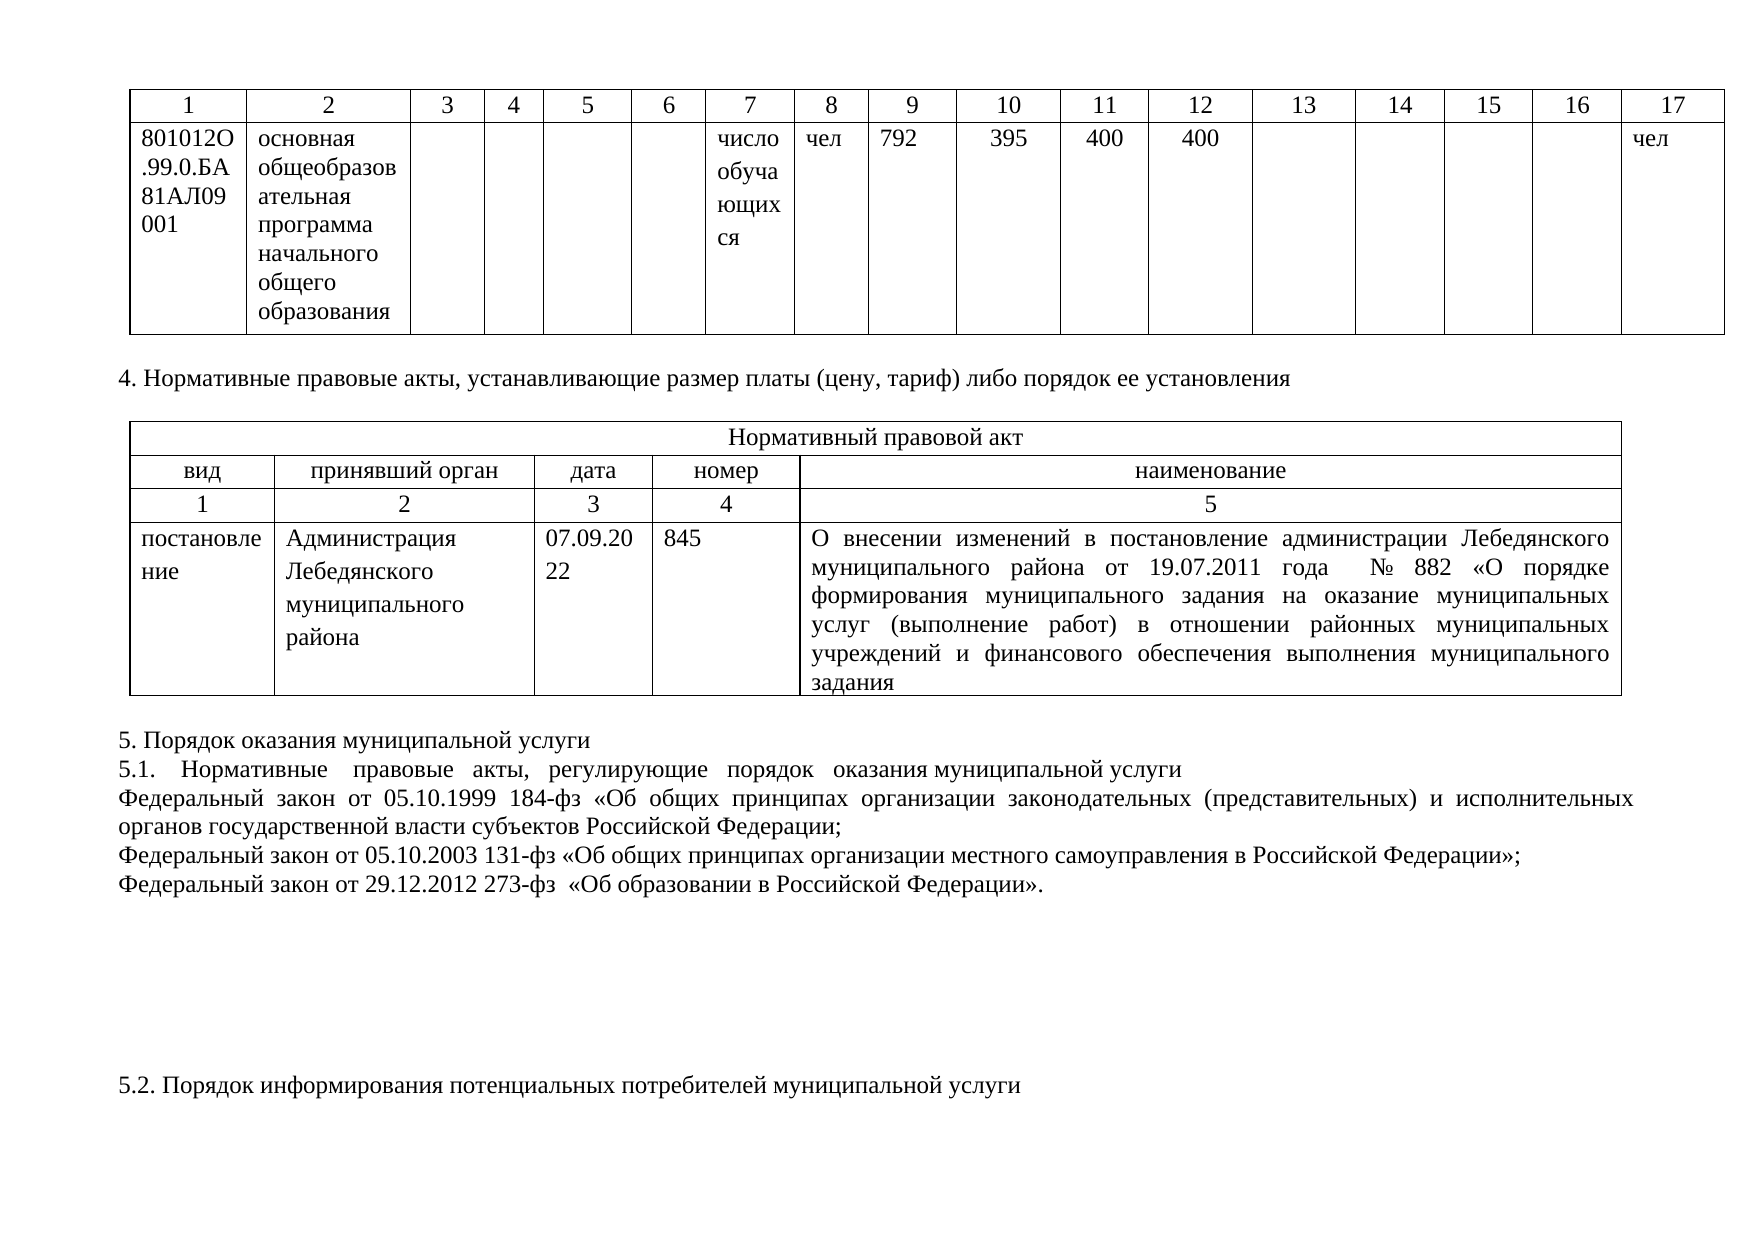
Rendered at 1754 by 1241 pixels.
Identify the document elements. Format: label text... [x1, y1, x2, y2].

table_cell чел [1622, 123, 1724, 334]
table_cell 14 [1356, 90, 1444, 122]
table_cell 400 [1061, 123, 1148, 334]
table_cell 07.09.2022 [535, 523, 652, 695]
table_cell [1253, 123, 1355, 334]
text 5. Порядок оказания муниципальной услуги [118, 725, 1636, 754]
table_cell 5 [544, 90, 631, 122]
text 4. Нормативные правовые акты, устанавливающие размер платы (цену, тариф) либо порядок ее установления [118, 363, 1636, 392]
table_cell [632, 123, 705, 334]
table_cell 3 [411, 90, 484, 122]
table_cell 16 [1533, 90, 1621, 122]
table_cell основная общеобразовательная программа начального общего образования [247, 123, 410, 334]
table_cell 12 [1149, 90, 1252, 122]
table_cell 4 [653, 489, 799, 522]
table_cell [1533, 123, 1621, 334]
table_cell 2 [247, 90, 410, 122]
table_cell 400 [1149, 123, 1252, 334]
table_cell 801012О.99.0.БА81АЛ09001 [131, 123, 246, 334]
table_cell число обучающихся [706, 123, 794, 334]
table_cell 11 [1061, 90, 1148, 122]
table_cell наименование [801, 456, 1621, 488]
text 5.1. Нормативные правовые акты, регулирующие порядок оказания муниципальной услуги [118, 754, 1636, 783]
text Федеральный закон от 29.12.2012 273-фз «Об образовании в Российской Федерации». [118, 869, 1636, 898]
table_cell [411, 123, 484, 334]
table_cell 2 [275, 489, 534, 522]
table_cell дата [535, 456, 652, 488]
text Федеральный закон от 05.10.1999 184-фз «Об общих принципах организации законодательных (представительных) и исполнительных органов государственной власти субъектов Российской Федерации; [118, 783, 1636, 840]
table_cell 9 [869, 90, 956, 122]
table_cell [544, 123, 631, 334]
table_cell 4 [485, 90, 543, 122]
table_cell 792 [869, 123, 956, 334]
table_cell [1445, 123, 1532, 334]
table_cell 3 [535, 489, 652, 522]
table_cell [1356, 123, 1444, 334]
table_cell [485, 123, 543, 334]
text 5.2. Порядок информирования потенциальных потребителей муниципальной услуги [118, 1070, 1636, 1099]
table_cell 17 [1622, 90, 1724, 122]
table_cell О внесении изменений в постановление администрации Лебедянского муниципального района от 19.07.2011 года № 882 «О порядке формирования муниципального задания на оказание муниципальных услуг (выполнение работ) в отношении районных муниципальных учреждений и финансового обеспечения выполнения муниципального задания [801, 523, 1621, 695]
table_cell номер [653, 456, 799, 488]
table_header Нормативный правовой акт [131, 422, 1621, 454]
table_cell 5 [801, 489, 1621, 522]
table_cell 10 [957, 90, 1060, 122]
table_cell 1 [131, 489, 274, 522]
table_cell 7 [706, 90, 794, 122]
table_cell постановление [131, 523, 274, 695]
table_cell вид [131, 456, 274, 488]
table_cell 8 [795, 90, 868, 122]
text Федеральный закон от 05.10.2003 131-фз «Об общих принципах организации местного самоуправления в Российской Федерации»; [118, 840, 1636, 869]
table_cell 6 [632, 90, 705, 122]
table_cell 13 [1253, 90, 1355, 122]
table_cell чел [795, 123, 868, 334]
table_cell 845 [653, 523, 799, 695]
table_cell 1 [131, 90, 246, 122]
table_cell Администрация Лебедянского муниципального района [275, 523, 534, 695]
table_cell 395 [957, 123, 1060, 334]
table_cell принявший орган [275, 456, 534, 488]
table_cell 15 [1445, 90, 1532, 122]
